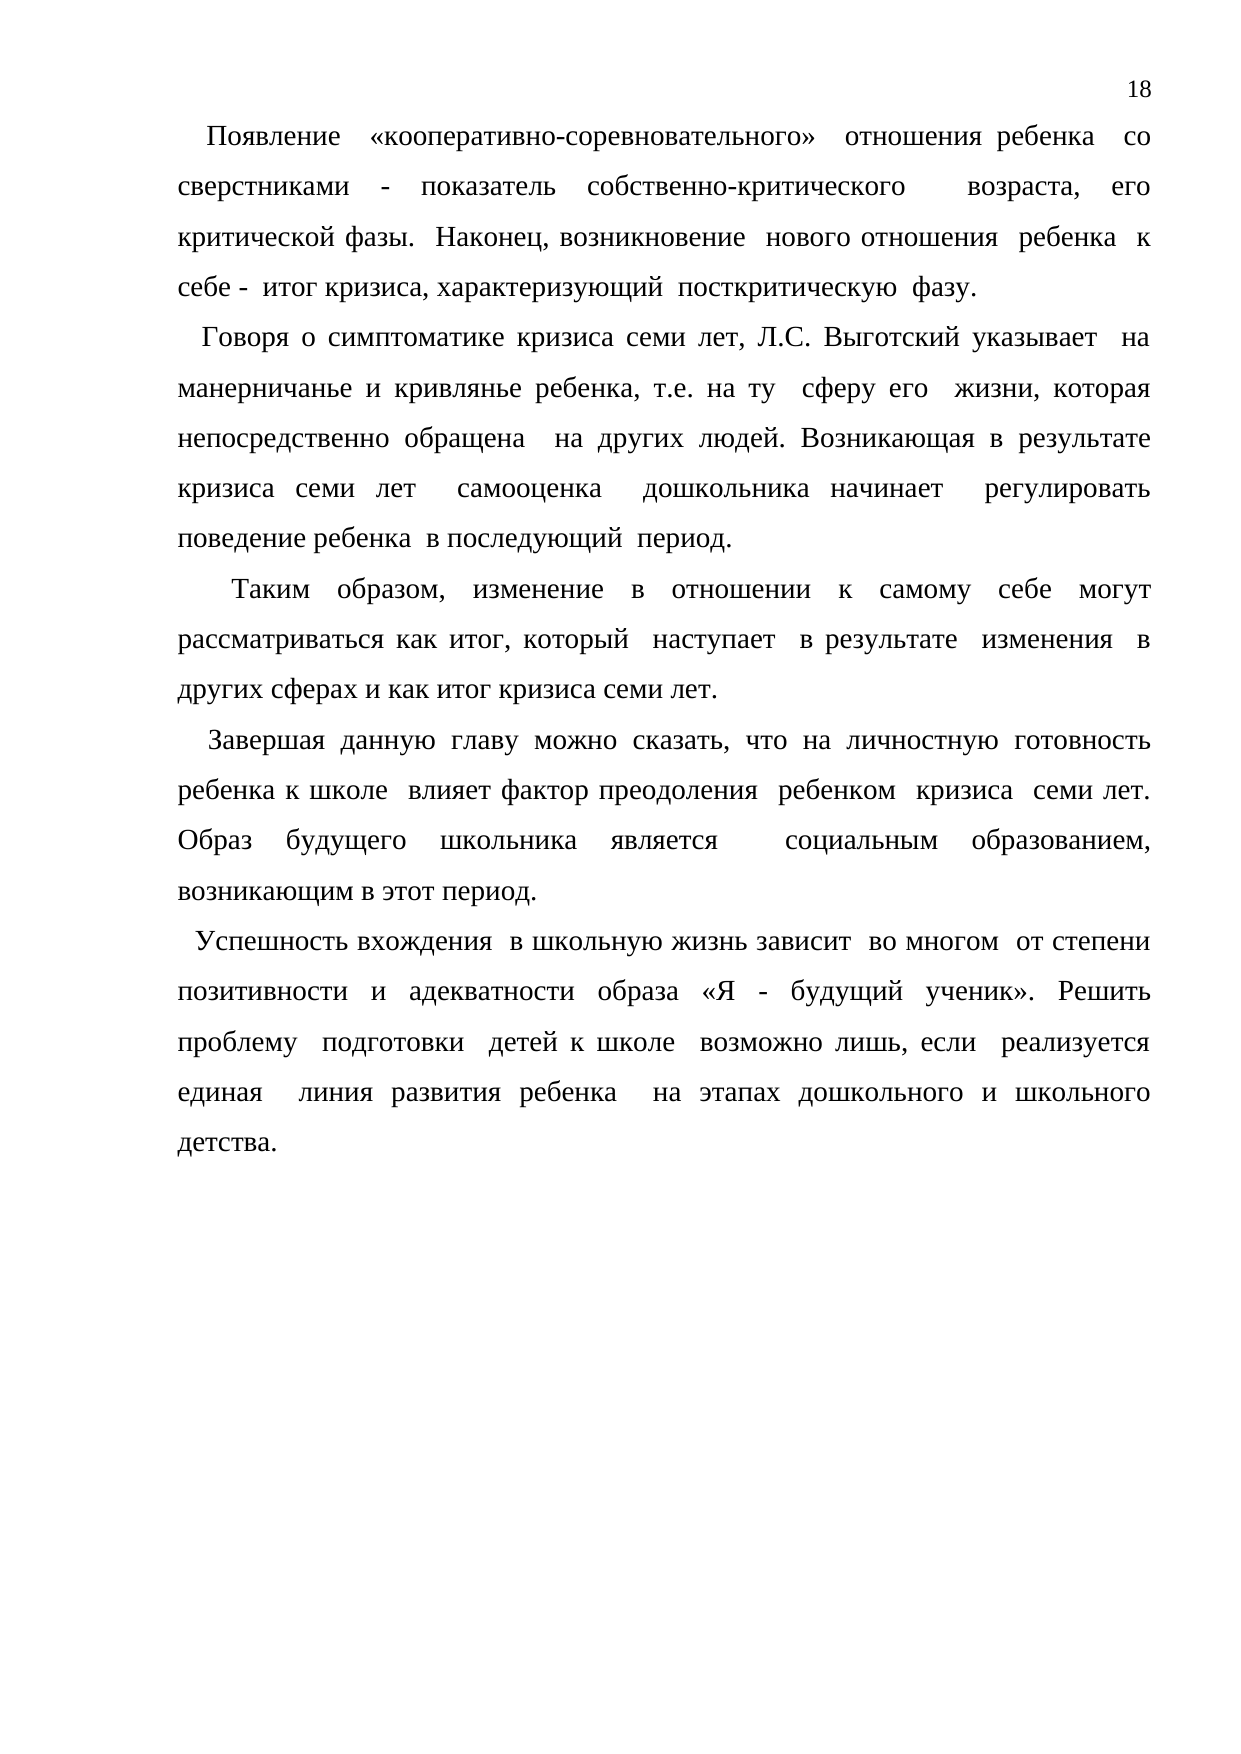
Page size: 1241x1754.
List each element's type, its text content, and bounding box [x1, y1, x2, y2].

text Появление «кооперативно-соревновательного» отношения ребенка со сверстниками - показатель собственно-критического возраста, его критической фазы. Наконец, возникновение нового отношения ребенка к себе - итог кризиса, характеризующий посткритическую фазу. [177, 118, 1152, 303]
text Успешность вхождения в школьную жизнь зависит во многом от степени позитивности и адекватности образа «Я - будущий ученик». Решить проблему подготовки детей к школе возможно лишь, если реализуется единая линия развития ребенка на этапах дошкольного и школьного детства. [177, 923, 1152, 1158]
text Таким образом, изменение в отношении к самому себе могут рассматриваться как итог, который наступает в результате изменения в других сферах и как итог кризиса семи лет. [177, 571, 1152, 705]
text Говоря о симптоматике кризиса семи лет, Л.С. Выготский указывает на манерничанье и кривлянье ребенка, т.е. на ту сферу его жизни, которая непосредственно обращена на других людей. Возникающая в результате кризиса семи лет самооценка дошкольника начинает регулировать поведение ребенка в последующий период. [177, 319, 1152, 554]
text Завершая данную главу можно сказать, что на личностную готовность ребенка к школе влияет фактор преодоления ребенком кризиса семи лет. Образ будущего школьника является социальным образованием, возникающим в этот период. [177, 722, 1152, 906]
